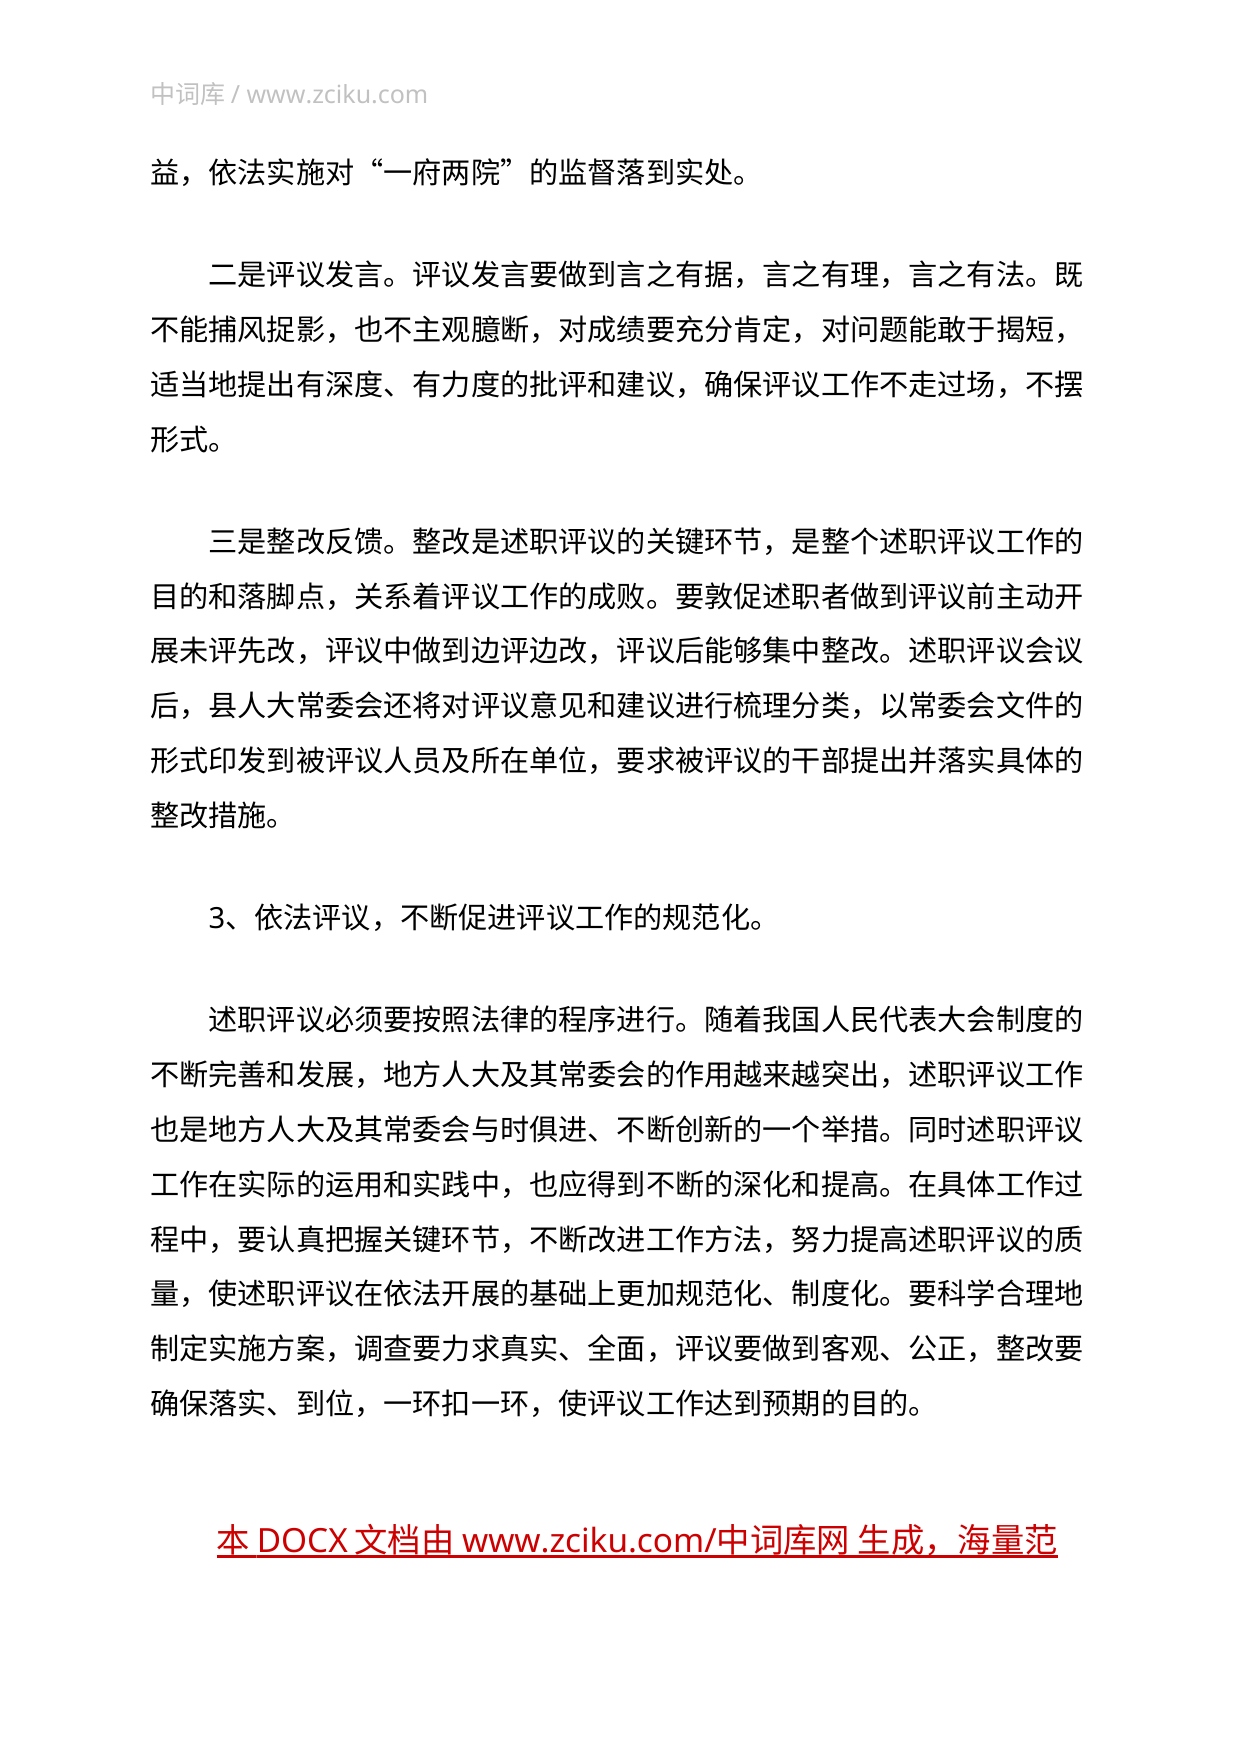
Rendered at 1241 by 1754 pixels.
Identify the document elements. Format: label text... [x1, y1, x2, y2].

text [150, 1514, 1090, 1562]
text 述职评议必须要按照法律的程序进行。随着我国人民代表大会制度的不断完善和发展，地方人大及其常委会的作用越来越突出，述职评议工作也是地方人大及其常委会与时俱进、不断创新的一个举措。同时述职评议工作在实际的运用和实践中，也应得到不断的深化和提高。在具体工作过程中，要认真把握关键环节，不断改进工作方法，努力提高述职评议的质量，使述职评议在依法开展的基础上更加规范化、制度化。要科学合理地制定实施方案，调查要力求真实、全面，评议要做到客观、公正，整改要确保落实、到位，一环扣一环，使评议工作达到预期的目的。 [150, 996, 1090, 1423]
text 3、依法评议，不断促进评议工作的规范化。 [150, 894, 1090, 937]
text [150, 150, 1090, 192]
text 三是整改反馈。整改是述职评议的关键环节，是整个述职评议工作的目的和落脚点，关系着评议工作的成败。要敦促述职者做到评议前主动开展未评先改，评议中做到边评边改，评议后能够集中整改。述职评议会议后，县人大常委会还将对评议意见和建议进行梳理分类，以常委会文件的形式印发到被评议人员及所在单位，要求被评议的干部提出并落实具体的整改措施。 [150, 518, 1090, 835]
text 二是评议发言。评议发言要做到言之有据，言之有理，言之有法。既不能捕风捉影，也不主观臆断，对成绩要充分肯定，对问题能敢于揭短，适当地提出有深度、有力度的批评和建议，确保评议工作不走过场，不摆形式。 [150, 252, 1090, 459]
